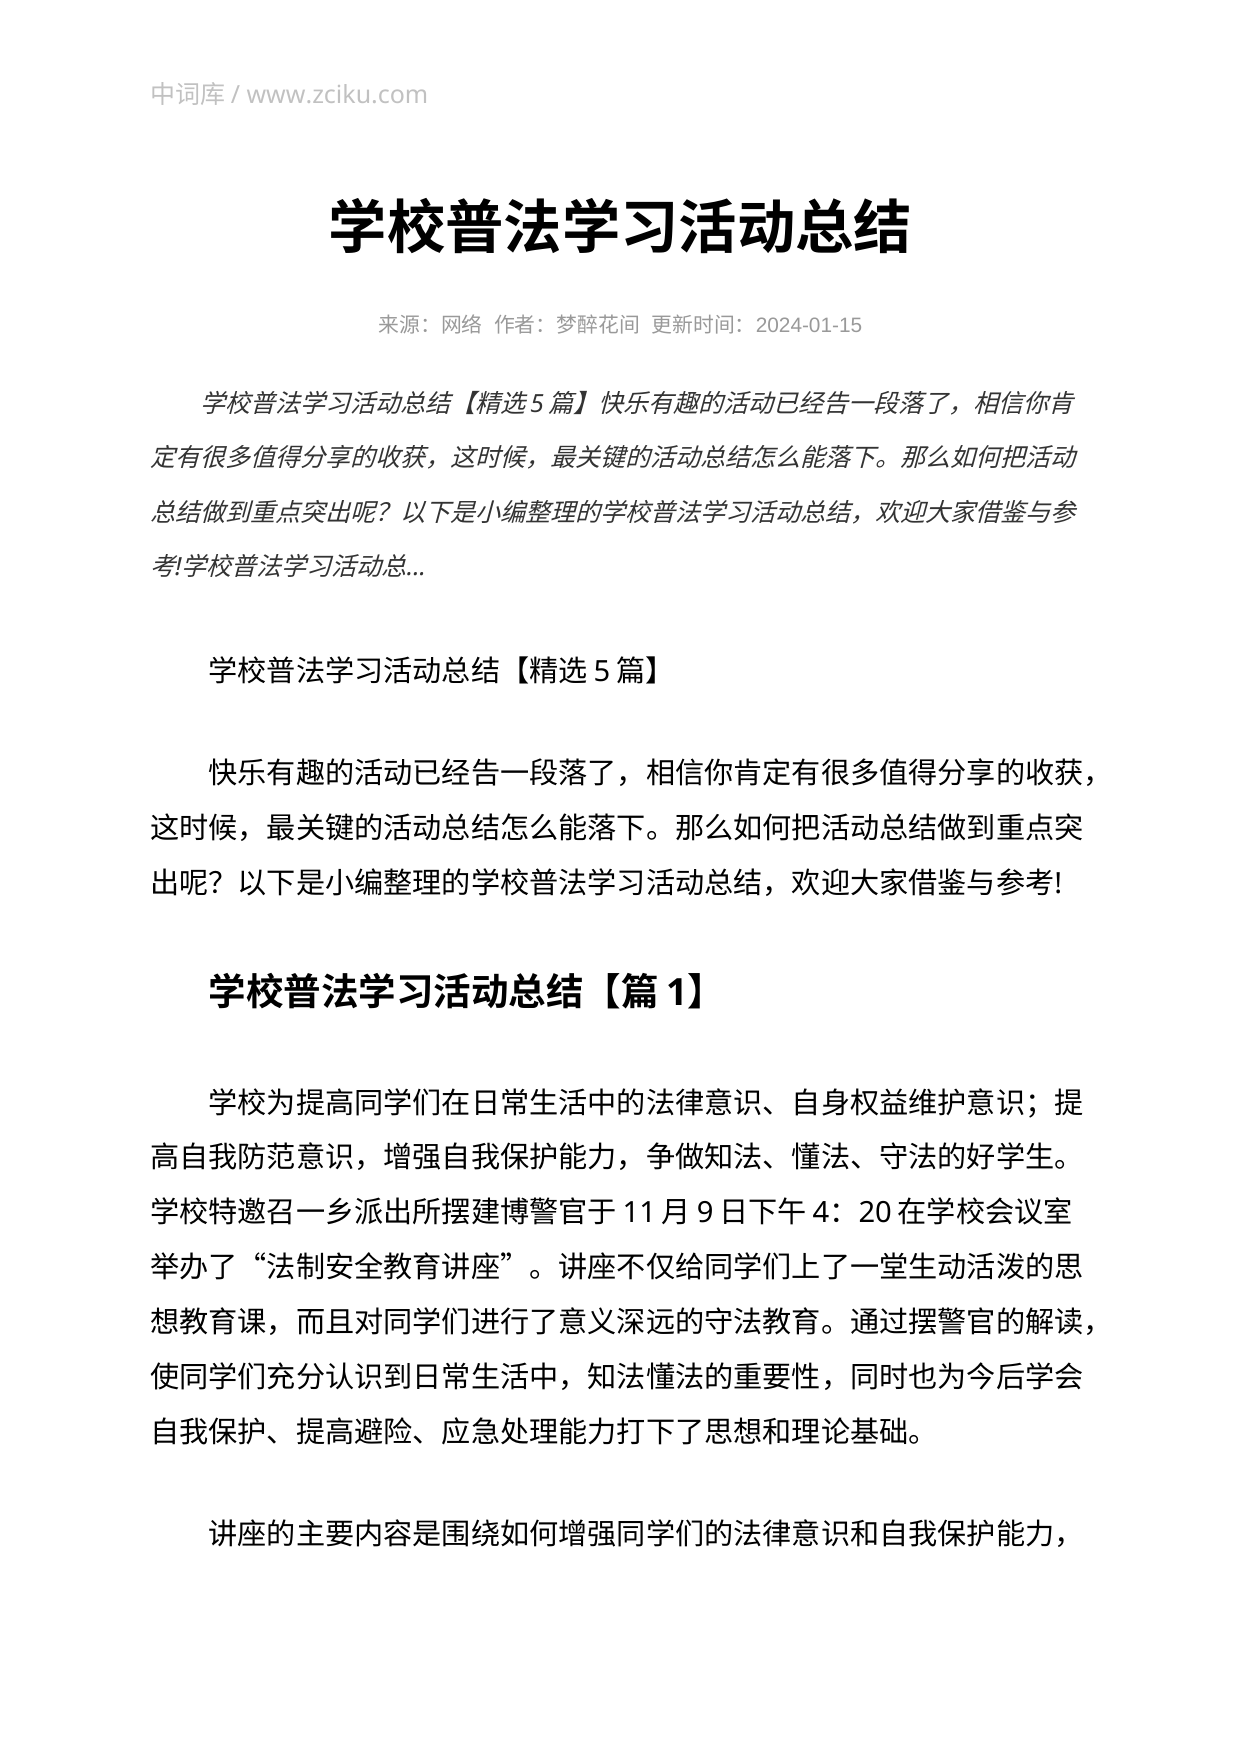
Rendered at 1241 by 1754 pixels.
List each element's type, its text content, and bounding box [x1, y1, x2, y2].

subtitle 学校普法学习活动总结 [150, 181, 1090, 266]
text 学校为提高同学们在日常生活中的法律意识、自身权益维护意识；提高自我防范意识，增强自我保护能力，争做知法、懂法、守法的好学生。学校特邀召一乡派出所摆建博警官于11月9日下午4：20在学校会议室举办了“法制安全教育讲座”。讲座不仅给同学们上了一堂生动活泼的思想教育课，而且对同学们进行了意义深远的守法教育。通过摆警官的解读，使同学们充分认识到日常生活中，知法懂法的重要性，同时也为今后学会自我保护、提高避险、应急处理能力打下了思想和理论基础。 [150, 1079, 1090, 1451]
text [150, 1510, 1090, 1553]
text 学校普法学习活动总结【精选5篇】 [150, 648, 1090, 690]
text 来源：网络 作者：梦醉花间 更新时间：2024-01-15 [150, 313, 1090, 337]
text 学校普法学习活动总结【篇1】 [150, 962, 1090, 1016]
text 快乐有趣的活动已经告一段落了，相信你肯定有很多值得分享的收获，这时候，最关键的活动总结怎么能落下。那么如何把活动总结做到重点突出呢？以下是小编整理的学校普法学习活动总结，欢迎大家借鉴与参考! [150, 750, 1090, 902]
text 学校普法学习活动总结【精选5篇】快乐有趣的活动已经告一段落了，相信你肯定有很多值得分享的收获，这时候，最关键的活动总结怎么能落下。那么如何把活动总结做到重点突出呢？以下是小编整理的学校普法学习活动总结，欢迎大家借鉴与参考!学校普法学习活动总... [150, 383, 1090, 583]
